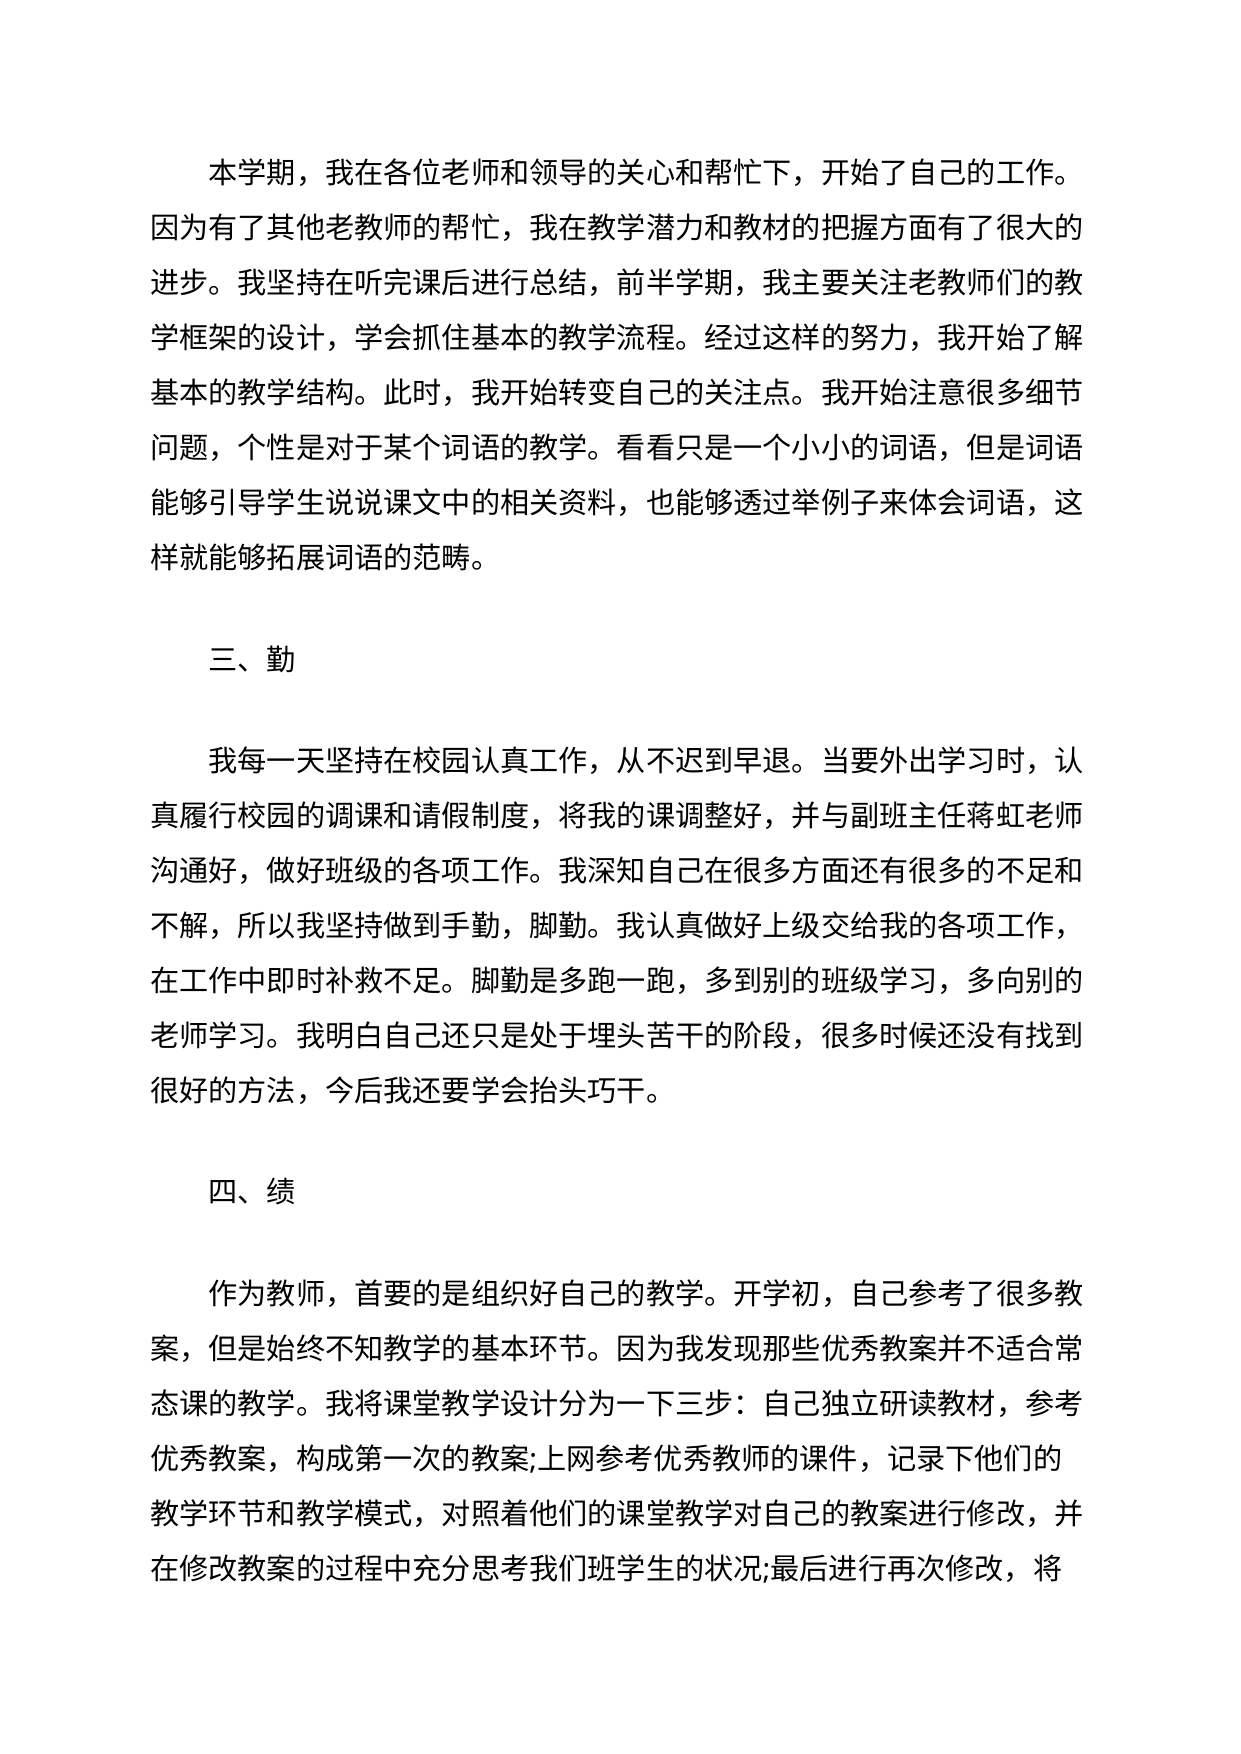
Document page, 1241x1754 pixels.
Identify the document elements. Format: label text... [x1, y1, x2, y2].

text 我每一天坚持在校园认真工作，从不迟到早退。当要外出学习时，认真履行校园的调课和请假制度，将我的课调整好，并与副班主任蒋虹老师沟通好，做好班级的各项工作。我深知自己在很多方面还有很多的不足和不解，所以我坚持做到手勤，脚勤。我认真做好上级交给我的各项工作，在工作中即时补救不足。脚勤是多跑一跑，多到别的班级学习，多向别的老师学习。我明白自己还只是处于埋头苦干的阶段，很多时候还没有找到很好的方法，今后我还要学会抬头巧干。 [150, 738, 1090, 1109]
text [150, 1271, 1090, 1588]
text 四、绩 [150, 1169, 1090, 1211]
text 三、勤 [150, 636, 1090, 678]
text 本学期，我在各位老师和领导的关心和帮忙下，开始了自己的工作。因为有了其他老教师的帮忙，我在教学潜力和教材的把握方面有了很大的进步。我坚持在听完课后进行总结，前半学期，我主要关注老教师们的教学框架的设计，学会抓住基本的教学流程。经过这样的努力，我开始了解基本的教学结构。此时，我开始转变自己的关注点。我开始注意很多细节问题，个性是对于某个词语的教学。看看只是一个小小的词语，但是词语能够引导学生说说课文中的相关资料，也能够透过举例子来体会词语，这样就能够拓展词语的范畴。 [150, 150, 1090, 577]
